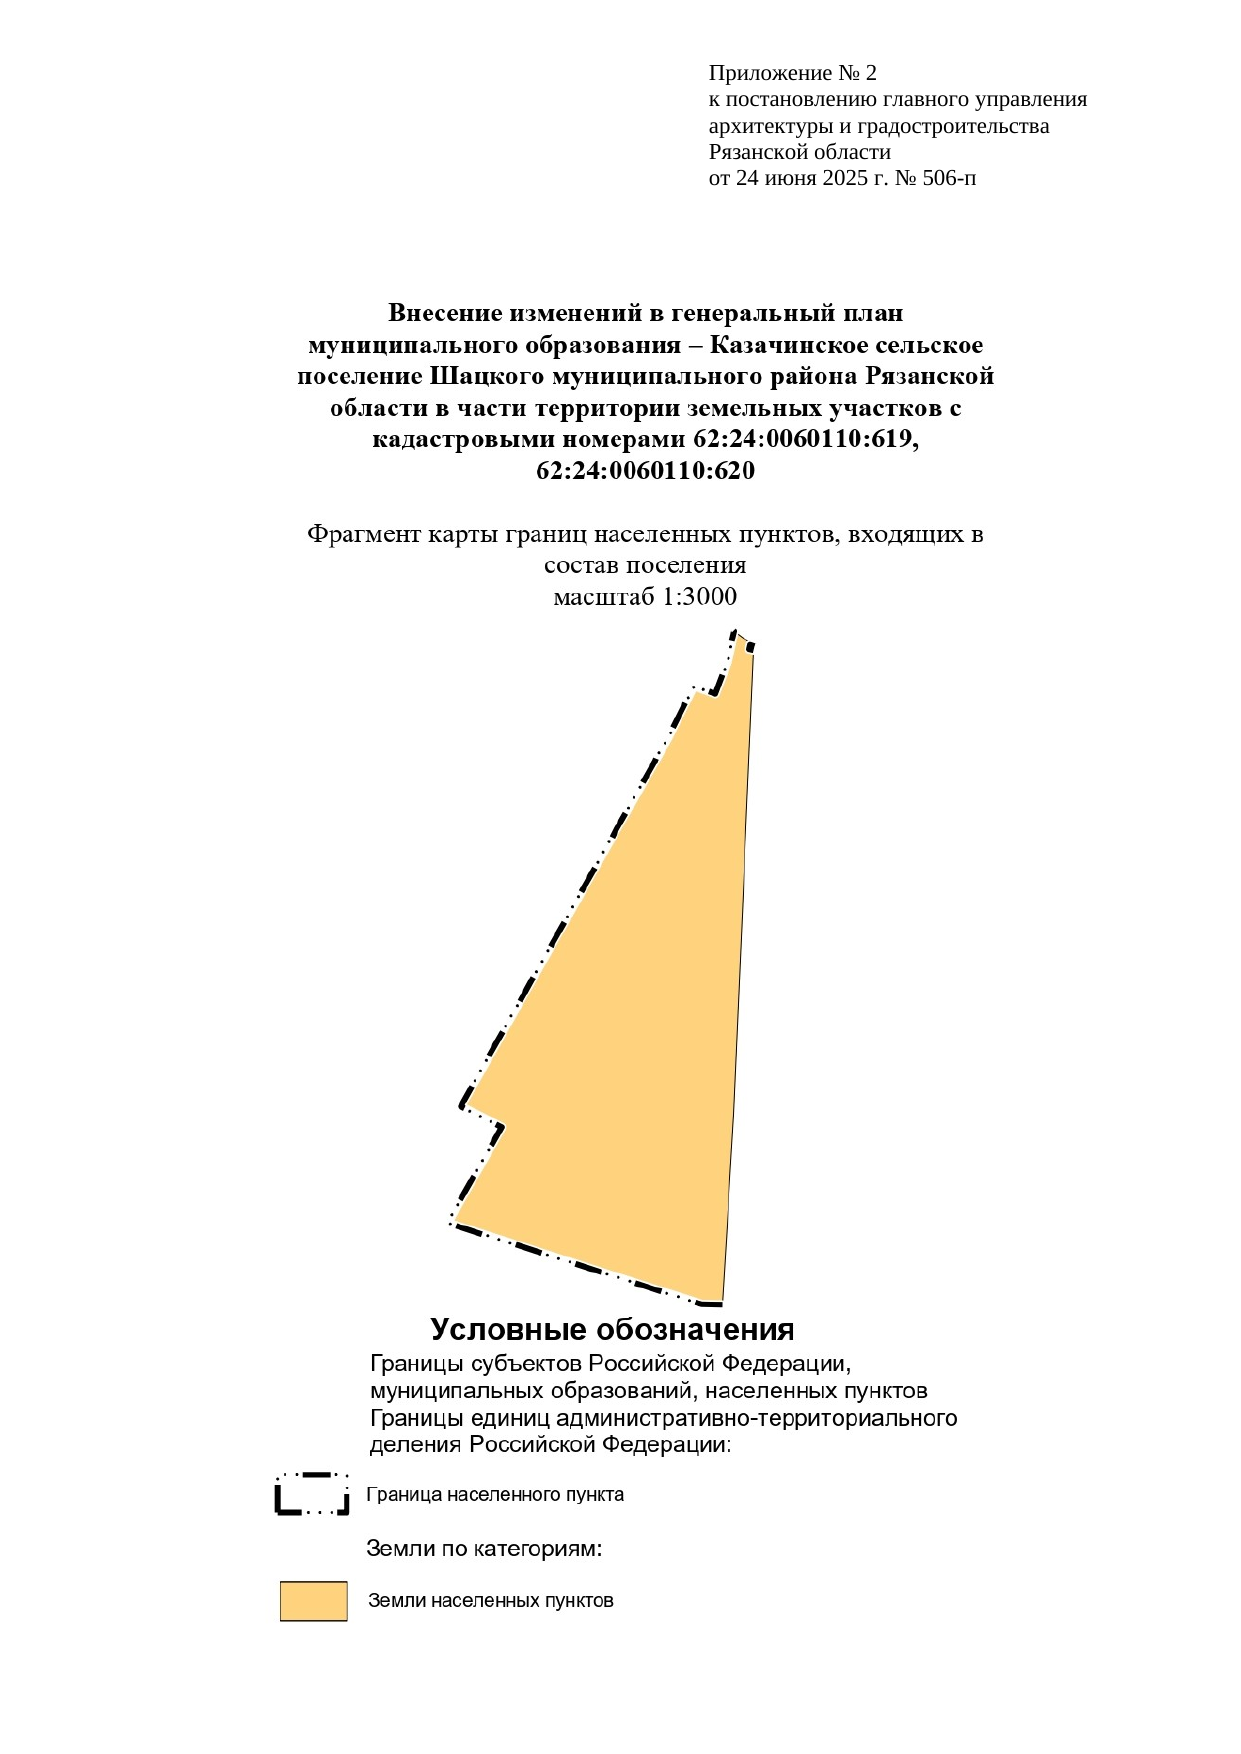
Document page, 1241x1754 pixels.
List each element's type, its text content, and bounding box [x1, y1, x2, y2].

text архитектуры и градостроительства [664, 112, 1181, 138]
text Рязанской области [664, 138, 1181, 164]
text от 24 июня 2025 г. № 506-п [664, 164, 1181, 191]
text к постановлению главного управления [664, 85, 1181, 112]
text Приложение № 2 [664, 59, 1181, 85]
picture [190, 270, 1109, 1642]
